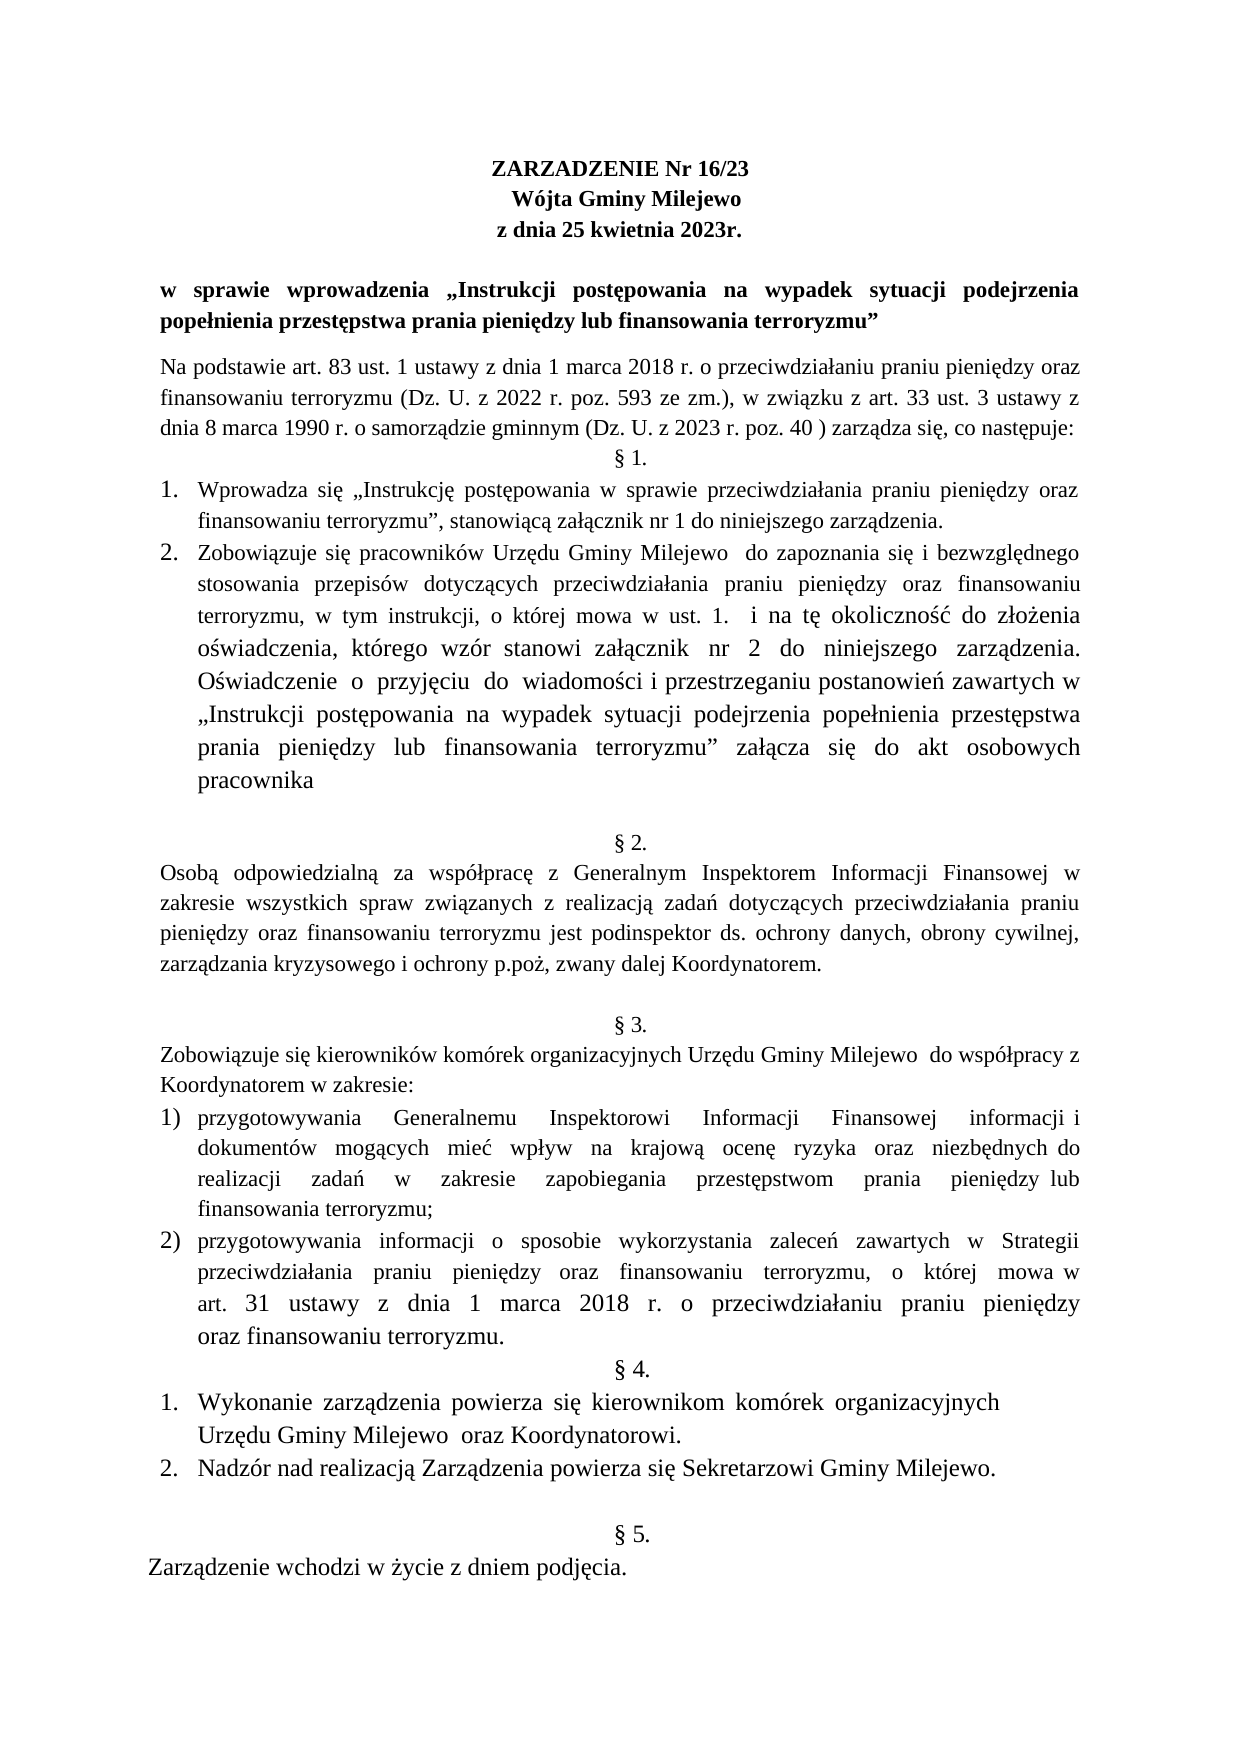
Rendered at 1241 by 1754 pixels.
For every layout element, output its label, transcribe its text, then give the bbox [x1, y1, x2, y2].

text § 1. [613, 444, 1093, 470]
list Wprowadza się „Instrukcję postępowania w sprawie przeciwdziałania praniu pieniędzy oraz finansowaniu terroryzmu”, stanowiącą załącznik nr 1 do niniejszego zarządzenia. [160, 474, 1080, 533]
text ZARZADZENIE Nr 16/23 [446, 155, 795, 182]
text w sprawie wprowadzenia „Instrukcji postępowania na wypadek sytuacji podejrzenia popełnienia przestępstwa prania pieniędzy lub finansowania terroryzmu” [160, 276, 1080, 333]
text § 4. [613, 1354, 1093, 1383]
list Zobowiązuje się pracowników Urzędu Gminy Milejewo do zapoznania się i bezwzględnego stosowania przepisów dotyczących przeciwdziałania praniu pieniędzy oraz finansowaniu terroryzmu, w tym instrukcji, o której mowa w ust. 1. i na tę okoliczność do złożenia oświadczenia, którego wzór stanowi załącznik nr 2 do niniejszego zarządzenia. Oświadczenie o przyjęciu do wiadomości i przestrzeganiu postanowień zawartych w „Instrukcji postępowania na wypadek sytuacji podejrzenia popełnienia przestępstwa prania pieniędzy lub finansowania terroryzmu” załącza się do akt osobowych pracownika [160, 537, 1081, 794]
text § 5. [613, 1519, 1093, 1548]
list Wykonanie zarządzenia powierza się kierownikom komórek organizacyjnych Urzędu Gminy Milejewo oraz Koordynatorowi. [160, 1387, 1080, 1449]
list przygotowywania informacji o sposobie wykorzystania zaleceń zawartych w Strategii przeciwdziałania praniu pieniędzy oraz finansowaniu terroryzmu, o której mowa w art. 31 ustawy z dnia 1 marca 2018 r. o przeciwdziałaniu praniu pieniędzy oraz finansowaniu terroryzmu. [160, 1225, 1080, 1350]
text Na podstawie art. 83 ust. 1 ustawy z dnia 1 marca 2018 r. o przeciwdziałaniu praniu pieniędzy oraz finansowaniu terroryzmu (Dz. U. z 2022 r. poz. 593 ze zm.), w związku z art. 33 ust. 3 ustawy z dnia 8 marca 1990 r. o samorządzie gminnym (Dz. U. z 2023 r. poz. 40 ) zarządza się, co następuje: [160, 353, 1081, 440]
text Zarządzenie wchodzi w życie z dniem podjęcia. [148, 1552, 1093, 1581]
text Wójta Gminy Milejewo z dnia 25 kwietnia 2023r. [496, 186, 743, 242]
list przygotowywania Generalnemu Inspektorowi Informacji Finansowej informacji i dokumentów mogących mieć wpływ na krajową ocenę ryzyka oraz niezbędnych do realizacji zadań w zakresie zapobiegania przestępstwom prania pieniędzy lub finansowania terroryzmu; [160, 1102, 1080, 1221]
text § 2. [613, 829, 1093, 855]
text Osobą odpowiedzialną za współpracę z Generalnym Inspektorem Informacji Finansowej w zakresie wszystkich spraw związanych z realizacją zadań dotyczących przeciwdziałania praniu pieniędzy oraz finansowaniu terroryzmu jest podinspektor ds. ochrony danych, obrony cywilnej, zarządzania kryzysowego i ochrony p.poż, zwany dalej Koordynatorem. [160, 859, 1080, 976]
text Zobowiązuje się kierowników komórek organizacyjnych Urzędu Gminy Milejewo do współpracy z Koordynatorem w zakresie: [160, 1041, 1081, 1098]
list Nadzór nad realizacją Zarządzenia powierza się Sekretarzowi Gminy Milejewo. [159, 1453, 1093, 1482]
text § 3. [613, 1011, 1093, 1037]
